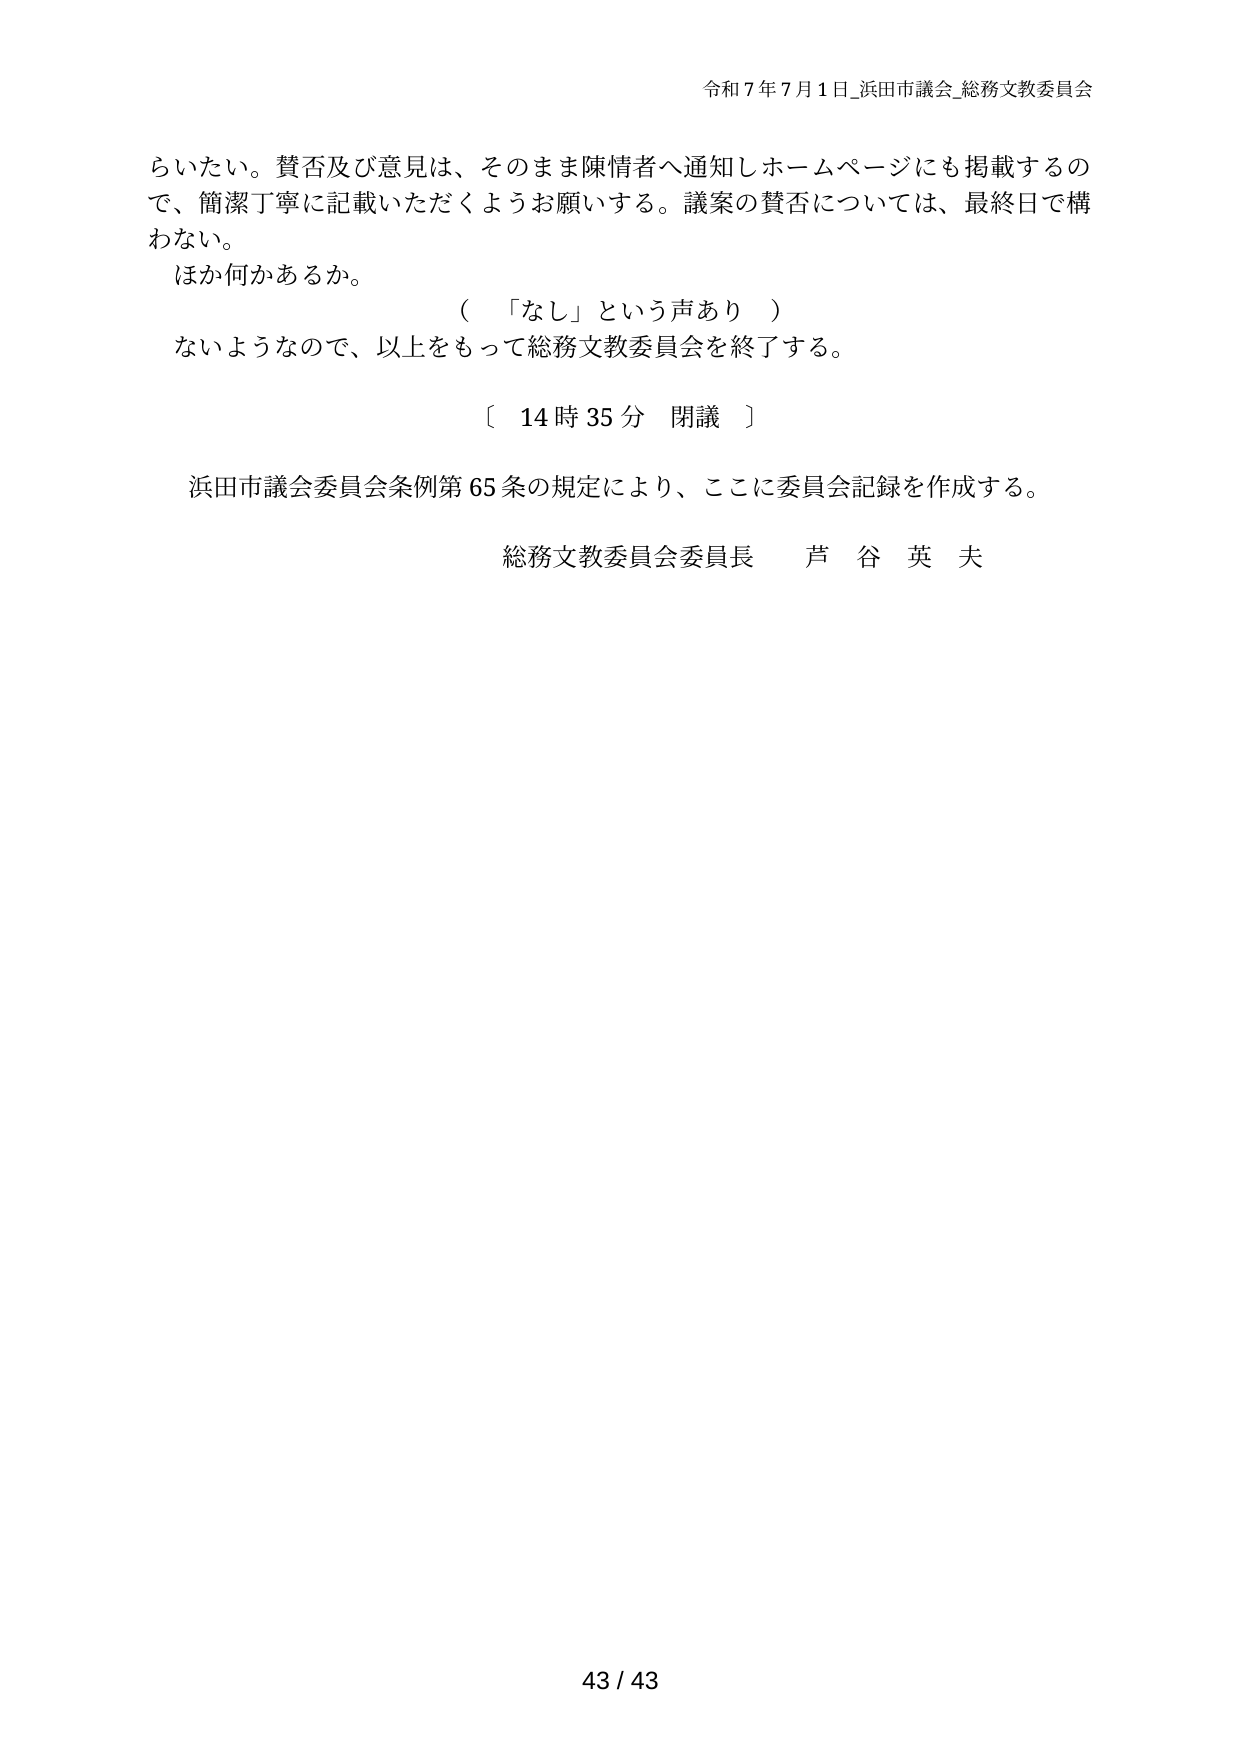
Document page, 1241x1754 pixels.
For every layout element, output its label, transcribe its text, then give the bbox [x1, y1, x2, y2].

text ないようなので、以上をもって総務文教委員会を終了する。 [148, 327, 1092, 363]
text 〔 14 時 35 分 閉議 〕 [148, 397, 1092, 433]
text ほか何かあるか。 [148, 256, 1092, 291]
text 総務文教委員会委員長 芦 谷 英 夫 [148, 538, 1092, 573]
text 浜田市議会委員会条例第65条の規定により、ここに委員会記録を作成する。 [148, 467, 1092, 503]
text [148, 148, 1092, 256]
text （ 「なし」という声あり ） [148, 291, 1092, 327]
